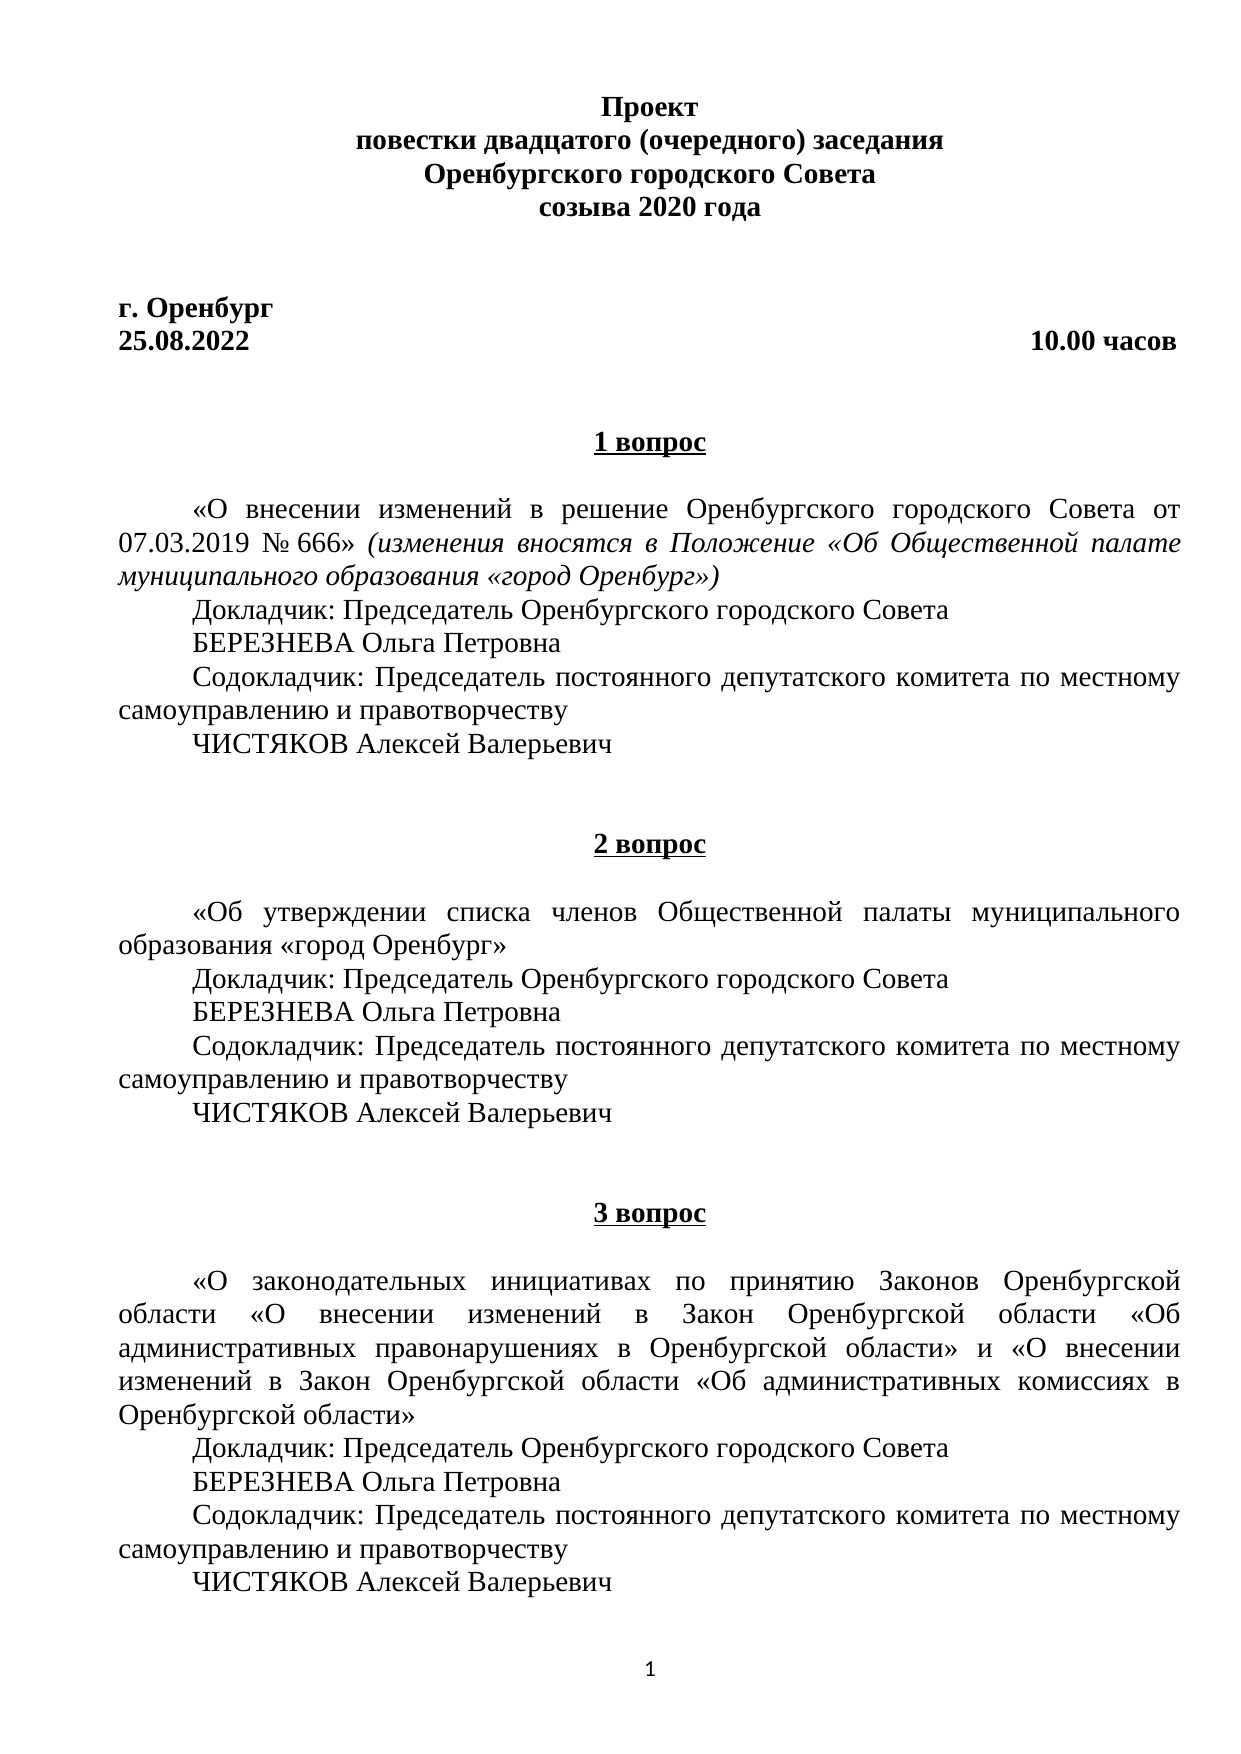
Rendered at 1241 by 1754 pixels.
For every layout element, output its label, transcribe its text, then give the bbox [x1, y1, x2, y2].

text «Об утверждении списка членов Общественной палаты муниципального образования «город Оренбург» [118, 894, 1181, 961]
text ЧИСТЯКОВ Алексей Валерьевич [118, 726, 1181, 759]
text созыва 2020 года [118, 189, 1181, 223]
text Содокладчик: Председатель постоянного депутатского комитета по местному самоуправлению и правотворчеству [118, 1497, 1181, 1564]
text БЕРЕЗНЕВА Ольга Петровна [118, 1464, 1181, 1497]
text «О внесении изменений в решение Оренбургского городского Совета от 07.03.2019 № 666» (изменения вносятся в Положение «Об Общественной палате муниципального образования «город Оренбург») [118, 491, 1181, 592]
text «О законодательных инициативах по принятию Законов Оренбургской области «О внесении изменений в Закон Оренбургской области «Об административных правонарушениях в Оренбургской области» и «О внесении изменений в Закон Оренбургской области «Об административных комиссиях в Оренбургской области» [118, 1263, 1181, 1430]
text Докладчик: Председатель Оренбургского городского Совета [118, 1430, 1181, 1464]
text Докладчик: Председатель Оренбургского городского Совета [118, 961, 1181, 994]
text Проект [118, 89, 1181, 122]
text 1 вопрос [118, 424, 1181, 458]
text Содокладчик: Председатель постоянного депутатского комитета по местному самоуправлению и правотворчеству [118, 1028, 1181, 1095]
text ЧИСТЯКОВ Алексей Валерьевич [118, 1564, 1181, 1598]
text повестки двадцатого (очередного) заседания [118, 122, 1181, 156]
text 25.08.2022 10.00 часов [118, 323, 1181, 357]
text Содокладчик: Председатель постоянного депутатского комитета по местному самоуправлению и правотворчеству [118, 659, 1181, 726]
text Докладчик: Председатель Оренбургского городского Совета [118, 592, 1181, 625]
text ЧИСТЯКОВ Алексей Валерьевич [118, 1095, 1181, 1128]
text БЕРЕЗНЕВА Ольга Петровна [118, 625, 1181, 659]
text Оренбургского городского Совета [118, 156, 1181, 189]
text 2 вопрос [118, 827, 1181, 860]
text БЕРЕЗНЕВА Ольга Петровна [118, 994, 1181, 1028]
text г. Оренбург [118, 290, 1181, 323]
text 3 вопрос [118, 1196, 1181, 1229]
